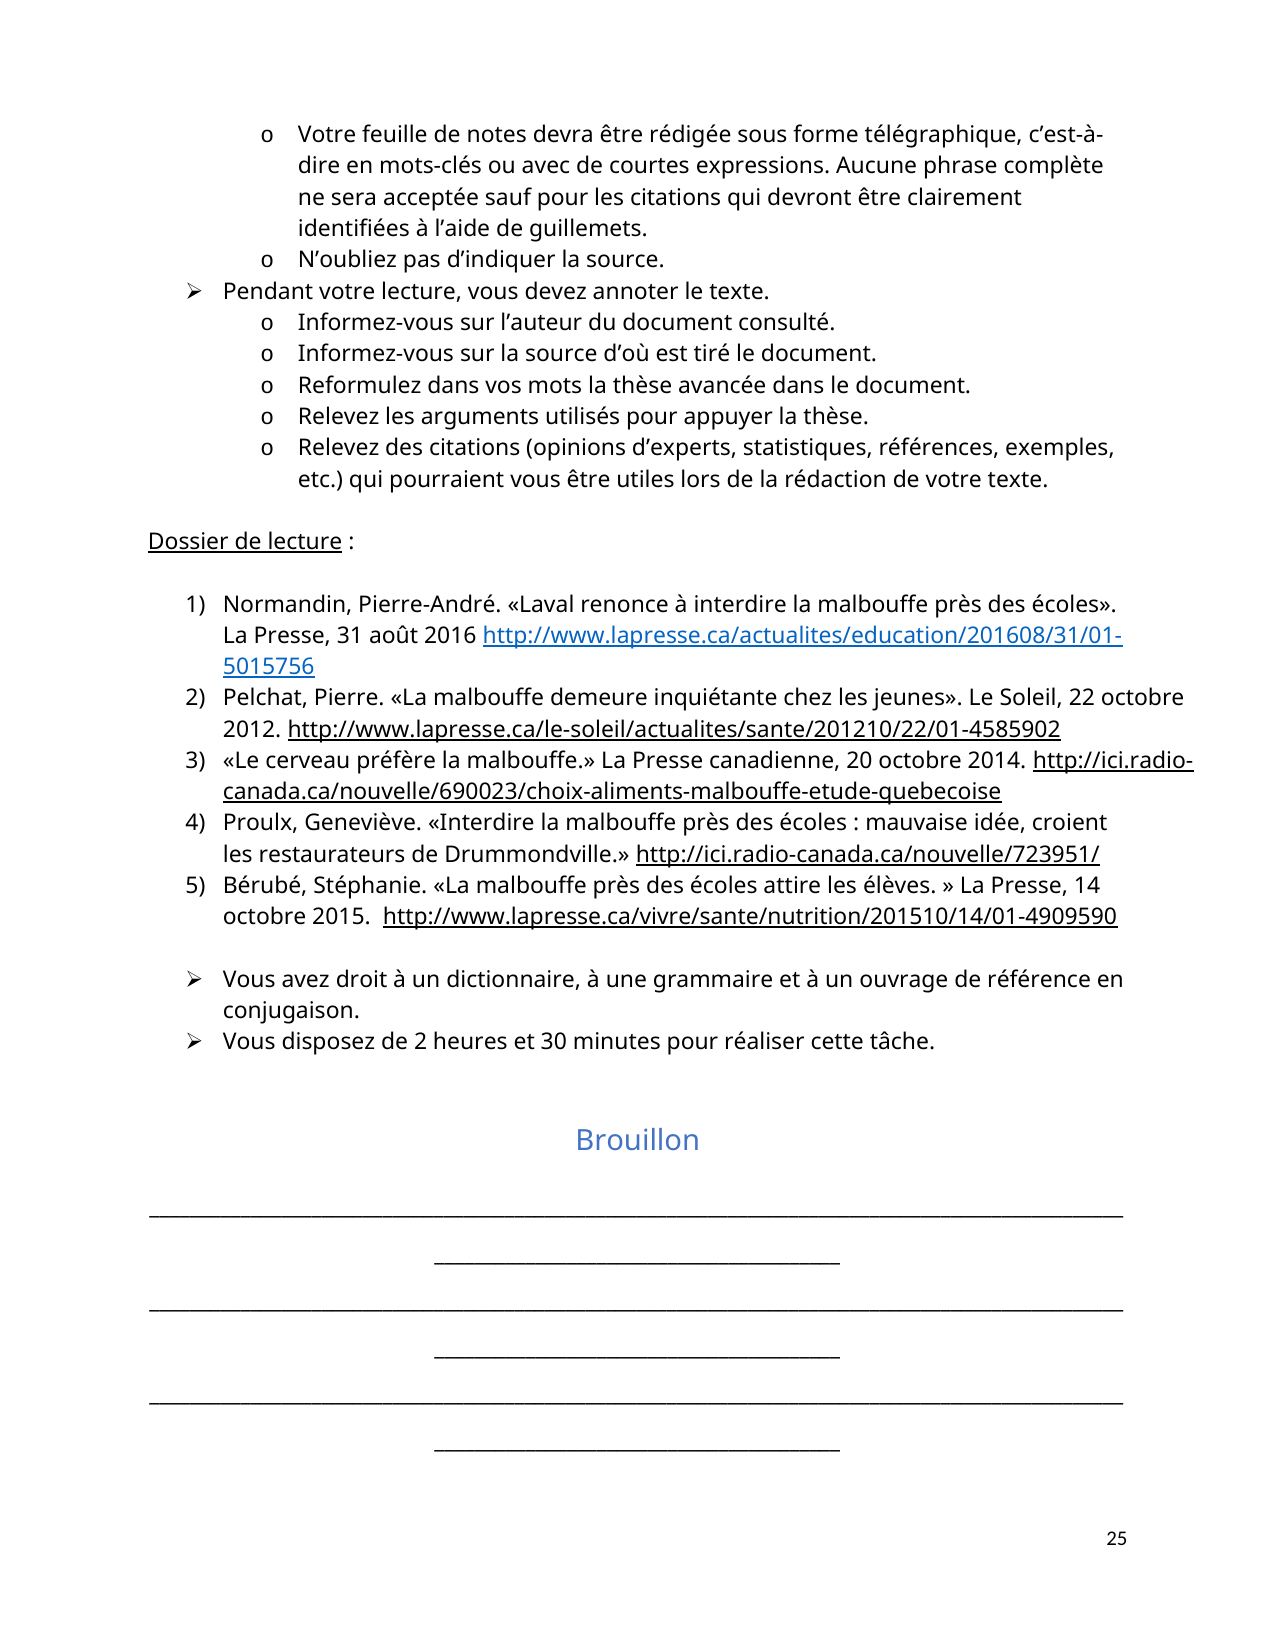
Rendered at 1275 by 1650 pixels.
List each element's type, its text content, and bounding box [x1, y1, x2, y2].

list Reformulez dans vos mots la thèse avancée dans le document. [260, 368, 1127, 400]
list Relevez des citations (opinions d’experts, statistiques, références, exemples, etc.) qui pourraient vous être utiles lors de la rédaction de votre texte. [260, 431, 1127, 494]
list Bérubé, Stéphanie. «La malbouffe près des écoles attire les élèves. » La Presse, 14 octobre 2015. http://www.lapresse.ca/vivre/sante/nutrition/201510/14/01-4909590 [185, 869, 1167, 931]
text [148, 1283, 1127, 1362]
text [148, 1377, 1127, 1455]
text Dossier de lecture : [148, 525, 1127, 556]
text ________________________________________________________________________________________________________________________________________ [148, 1190, 1127, 1268]
list Pelchat, Pierre. «La malbouffe demeure inquiétante chez les jeunes». Le Soleil, 22 octobre 2012. http://www.lapresse.ca/le-soleil/actualites/sante/201210/22/01-4585902 [185, 681, 1211, 744]
list Normandin, Pierre-André. «Laval renonce à interdire la malbouffe près des écoles». La Presse, 31 août 2016 http://www.lapresse.ca/actualites/education/201608/31/01-5015756 [185, 588, 1127, 681]
list N’oubliez pas d’indiquer la source. [260, 243, 1127, 274]
list Proulx, Geneviève. «Interdire la malbouffe près des écoles : mauvaise idée, croient les restaurateurs de Drummondville.» http://ici.radio-canada.ca/nouvelle/723951/ [185, 806, 1127, 869]
list Vous avez droit à un dictionnaire, à une grammaire et à un ouvrage de référence en conjugaison. [185, 963, 1127, 1025]
list «Le cerveau préfère la malbouffe.» La Presse canadienne, 20 octobre 2014. http://ici.radio-canada.ca/nouvelle/690023/choix-aliments-malbouffe-etude-quebecoise [185, 744, 1196, 806]
list Vous disposez de 2 heures et 30 minutes pour réaliser cette tâche. [185, 1025, 1127, 1056]
text Brouillon [148, 1119, 1127, 1158]
list Pendant votre lecture, vous devez annoter le texte. [185, 274, 1127, 306]
list Informez-vous sur la source d’où est tiré le document. [260, 337, 1127, 368]
list Votre feuille de notes devra être rédigée sous forme télégraphique, c’est-à-dire en mots-clés ou avec de courtes expressions. Aucune phrase complète ne sera acceptée sauf pour les citations qui devront être clairement identifiées à l’aide de guillemets. [260, 118, 1127, 243]
list Relevez les arguments utilisés pour appuyer la thèse. [260, 400, 1127, 431]
list Informez-vous sur l’auteur du document consulté. [260, 306, 1127, 337]
